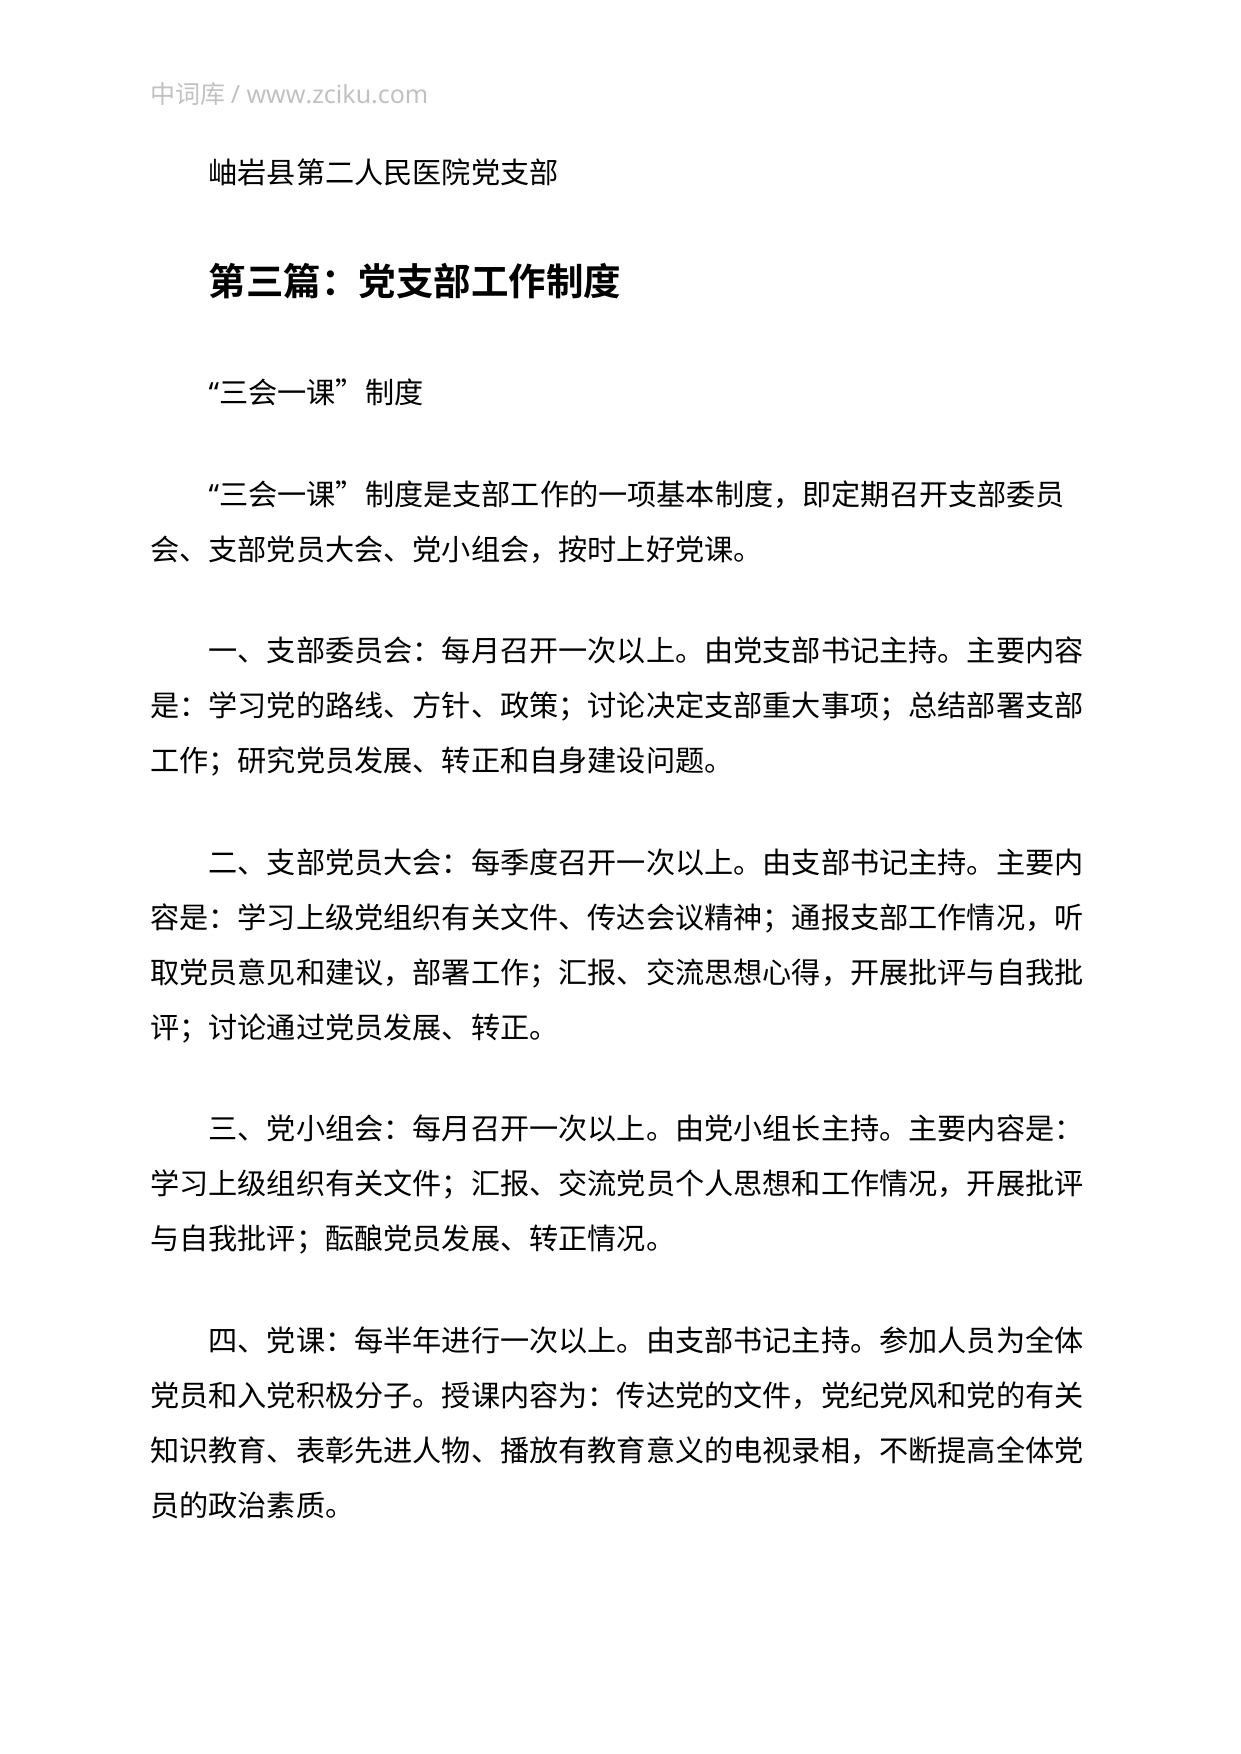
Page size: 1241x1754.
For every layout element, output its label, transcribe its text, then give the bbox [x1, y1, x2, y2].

text 二、支部党员大会：每季度召开一次以上。由支部书记主持。主要内容是：学习上级党组织有关文件、传达会议精神；通报支部工作情况，听取党员意见和建议，部署工作；汇报、交流思想心得，开展批评与自我批评；讨论通过党员发展、转正。 [150, 839, 1090, 1046]
text 岫岩县第二人民医院党支部 [150, 150, 1090, 192]
text 第三篇：党支部工作制度 [150, 252, 1090, 306]
text “三会一课”制度是支部工作的一项基本制度，即定期召开支部委员会、支部党员大会、党小组会，按时上好党课。 [150, 471, 1090, 568]
text 一、支部委员会：每月召开一次以上。由党支部书记主持。主要内容是：学习党的路线、方针、政策；讨论决定支部重大事项；总结部署支部工作；研究党员发展、转正和自身建设问题。 [150, 628, 1090, 780]
text “三会一课”制度 [150, 369, 1090, 412]
text 三、党小组会：每月召开一次以上。由党小组长主持。主要内容是：学习上级组织有关文件；汇报、交流党员个人思想和工作情况，开展批评与自我批评；酝酿党员发展、转正情况。 [150, 1106, 1090, 1258]
text 四、党课：每半年进行一次以上。由支部书记主持。参加人员为全体党员和入党积极分子。授课内容为：传达党的文件，党纪党风和党的有关知识教育、表彰先进人物、播放有教育意义的电视录相，不断提高全体党员的政治素质。 [150, 1317, 1090, 1524]
